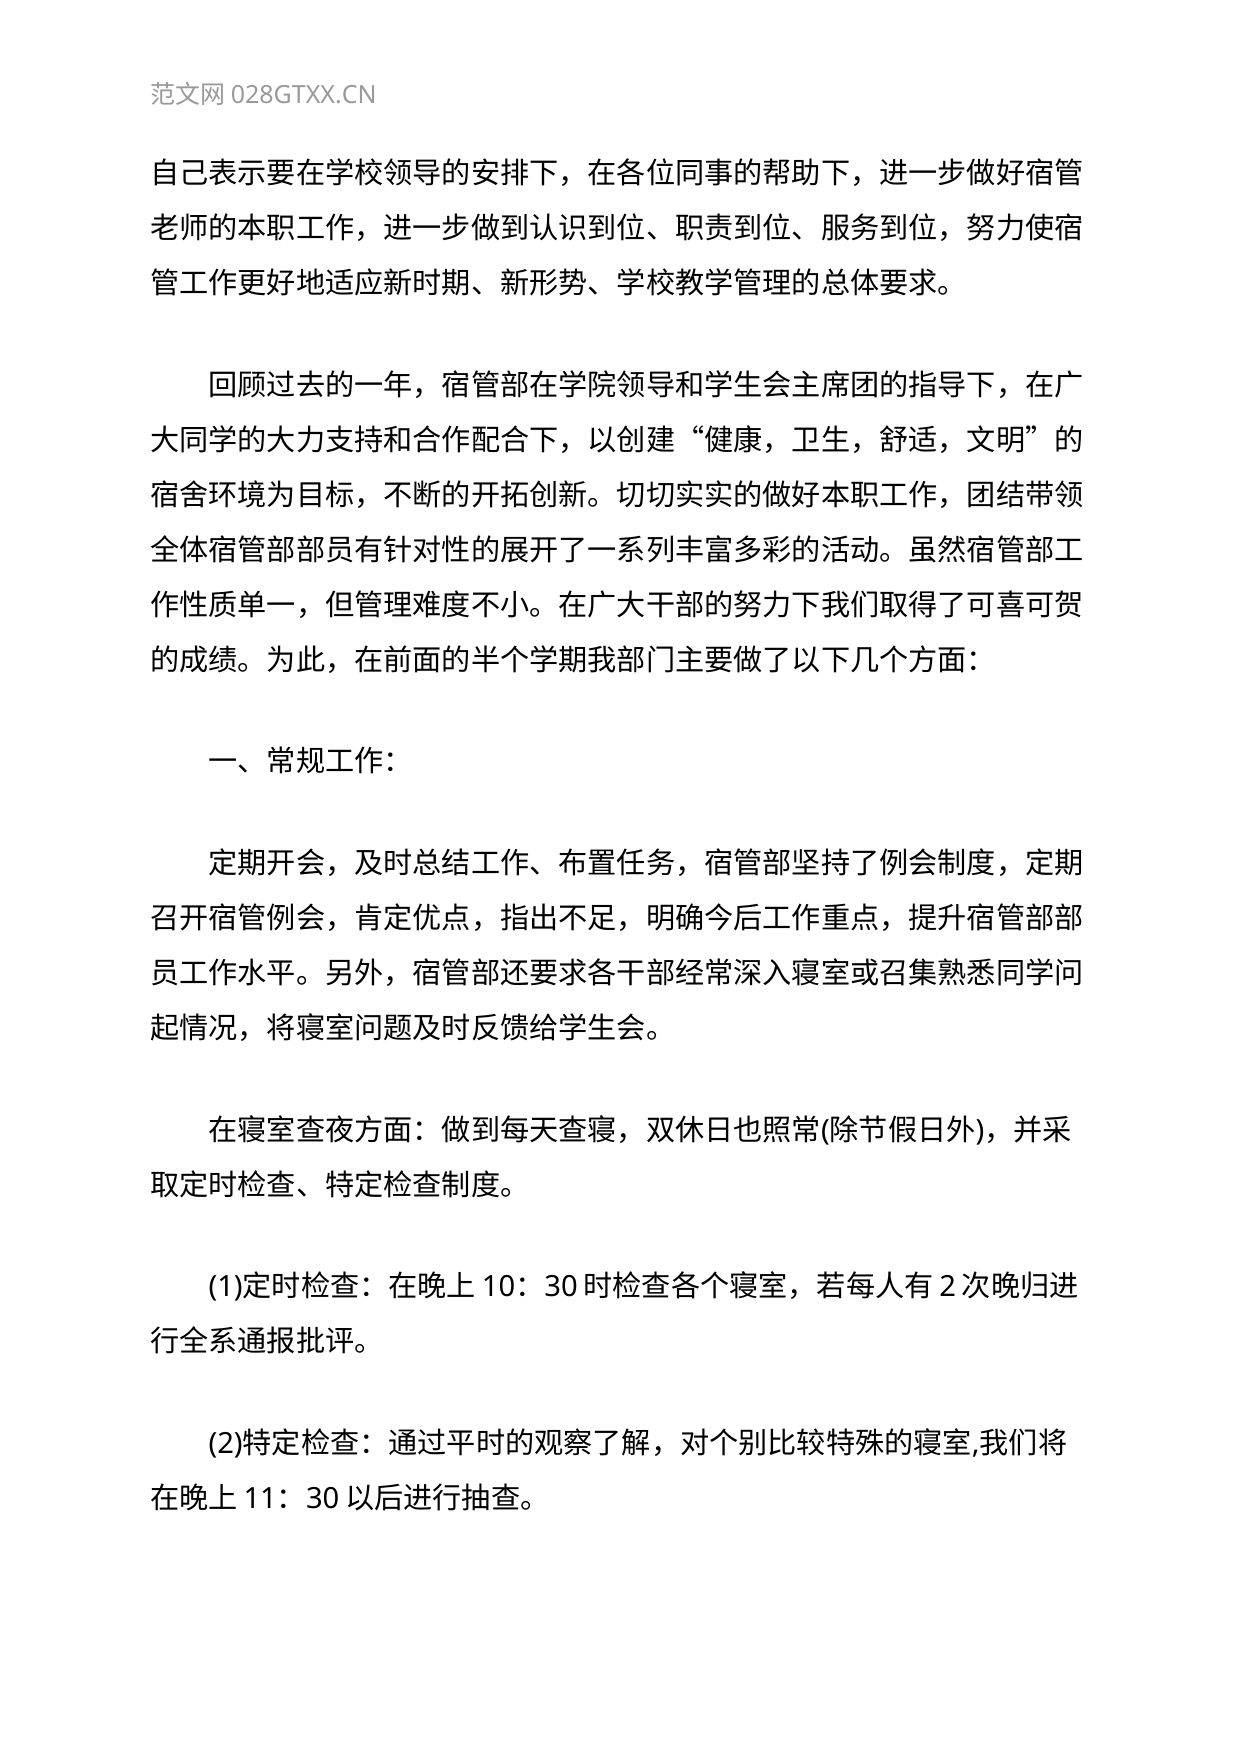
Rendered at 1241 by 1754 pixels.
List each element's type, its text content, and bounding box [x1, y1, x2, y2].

text 回顾过去的一年，宿管部在学院领导和学生会主席团的指导下，在广大同学的大力支持和合作配合下，以创建“健康，卫生，舒适，文明”的宿舍环境为目标，不断的开拓创新。切切实实的做好本职工作，团结带领全体宿管部部员有针对性的展开了一系列丰富多彩的活动。虽然宿管部工作性质单一，但管理难度不小。在广大干部的努力下我们取得了可喜可贺的成绩。为此，在前面的半个学期我部门主要做了以下几个方面： [150, 362, 1090, 678]
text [150, 150, 1090, 302]
text 定期开会，及时总结工作、布置任务，宿管部坚持了例会制度，定期召开宿管例会，肯定优点，指出不足，明确今后工作重点，提升宿管部部员工作水平。另外，宿管部还要求各干部经常深入寝室或召集熟悉同学问起情况，将寝室问题及时反馈给学生会。 [150, 839, 1090, 1047]
text (2)特定检查：通过平时的观察了解，对个别比较特殊的寝室,我们将在晚上11：30以后进行抽查。 [150, 1419, 1090, 1517]
text (1)定时检查：在晚上10：30时检查各个寝室，若每人有2次晚归进行全系通报批评。 [150, 1263, 1090, 1360]
text 在寝室查夜方面：做到每天查寝，双休日也照常(除节假日外)，并采取定时检查、特定检查制度。 [150, 1106, 1090, 1203]
text 一、常规工作： [150, 738, 1090, 780]
